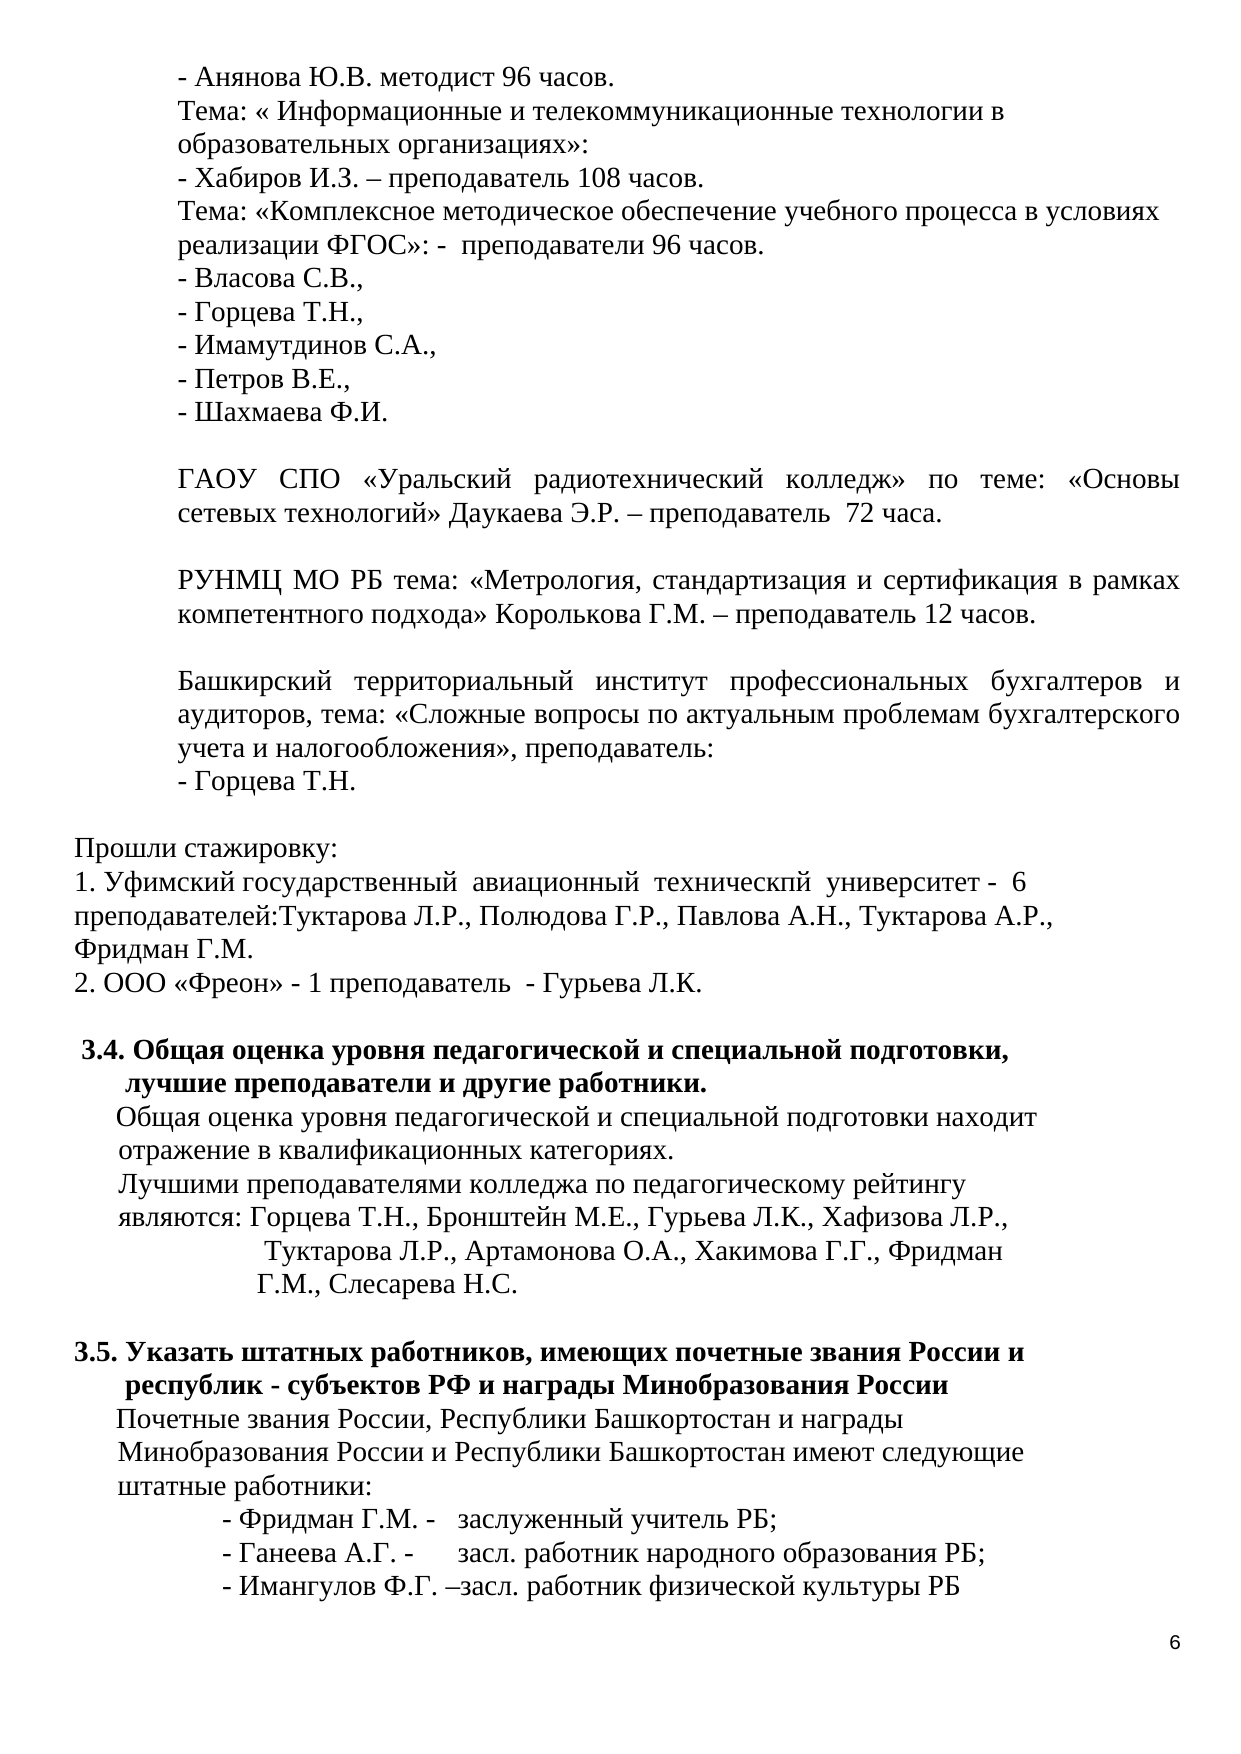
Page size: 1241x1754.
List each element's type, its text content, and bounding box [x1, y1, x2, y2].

text 3.4. Общая оценка уровня педагогической и специальной подготовки, [74, 1032, 1159, 1065]
text - Хабиров И.З. – преподаватель 108 часов. [177, 160, 1181, 193]
text 1. Уфимский государственный авиационный техническпй университет - 6 преподавателей:Туктарова Л.Р., Полюдова Г.Р., Павлова А.Н., Туктарова А.Р., Фридман Г.М. [74, 864, 1159, 965]
text 2. ООО «Фреон» - 1 преподаватель - Гурьева Л.К. [74, 965, 1159, 998]
text Тема: « Информационные и телекоммуникационные технологии в образовательных организациях»: [177, 93, 1181, 160]
text Общая оценка уровня педагогической и специальной подготовки находит [74, 1099, 1159, 1132]
text - Горцева Т.Н. [177, 763, 1181, 797]
text Тема: «Комплексное методическое обеспечение учебного процесса в условиях реализации ФГОС»: - преподаватели 96 часов. [177, 193, 1181, 260]
text лучшие преподаватели и другие работники. [74, 1065, 1159, 1099]
text являются: Горцева Т.Н., Бронштейн М.Е., Гурьева Л.К., Хафизова Л.Р., [74, 1199, 1159, 1233]
text Лучшими преподавателями колледжа по педагогическому рейтингу [103, 1166, 1159, 1199]
text - Имангулов Ф.Г. –засл. работник физической культуры РБ [149, 1568, 1181, 1602]
text республик - субъектов РФ и награды Минобразования России [74, 1367, 1159, 1401]
text - Ганеева А.Г. - засл. работник народного образования РБ; [149, 1535, 1181, 1568]
text - Фридман Г.М. - заслуженный учитель РБ; [149, 1501, 1181, 1535]
text Г.М., Слесарева Н.С. [74, 1267, 1159, 1300]
text - Анянова Ю.В. методист 96 часов. [177, 59, 1181, 93]
text - Власова С.В., [177, 260, 1181, 294]
text отражение в квалификационных категориях. [103, 1132, 1181, 1166]
text - Имамутдинов С.А., [177, 327, 1181, 361]
text РУНМЦ МО РБ тема: «Метрология, стандартизация и сертификация в рамках компетентного подхода» Королькова Г.М. – преподаватель 12 часов. [177, 562, 1181, 629]
text Почетные звания России, Республики Башкортостан и награды [74, 1401, 1159, 1434]
text Минобразования России и Республики Башкортостан имеют следующие [59, 1434, 1159, 1468]
text - Горцева Т.Н., [177, 294, 1181, 327]
text 3.5. Указать штатных работников, имеющих почетные звания России и [74, 1334, 1159, 1367]
text - Шахмаева Ф.И. [177, 394, 1181, 428]
text ГАОУ СПО «Уральский радиотехнический колледж» по теме: «Основы сетевых технологий» Даукаева Э.Р. – преподаватель 72 часа. [177, 462, 1181, 529]
text Туктарова Л.Р., Артамонова О.А., Хакимова Г.Г., Фридман [74, 1233, 1159, 1267]
text Башкирский территориальный институт профессиональных бухгалтеров и аудиторов, тема: «Сложные вопросы по актуальным проблемам бухгалтерского учета и налогообложения», преподаватель: [177, 663, 1181, 763]
text - Петров В.Е., [177, 361, 1181, 394]
text Прошли стажировку: [74, 831, 1159, 864]
text штатные работники: [59, 1468, 1159, 1501]
